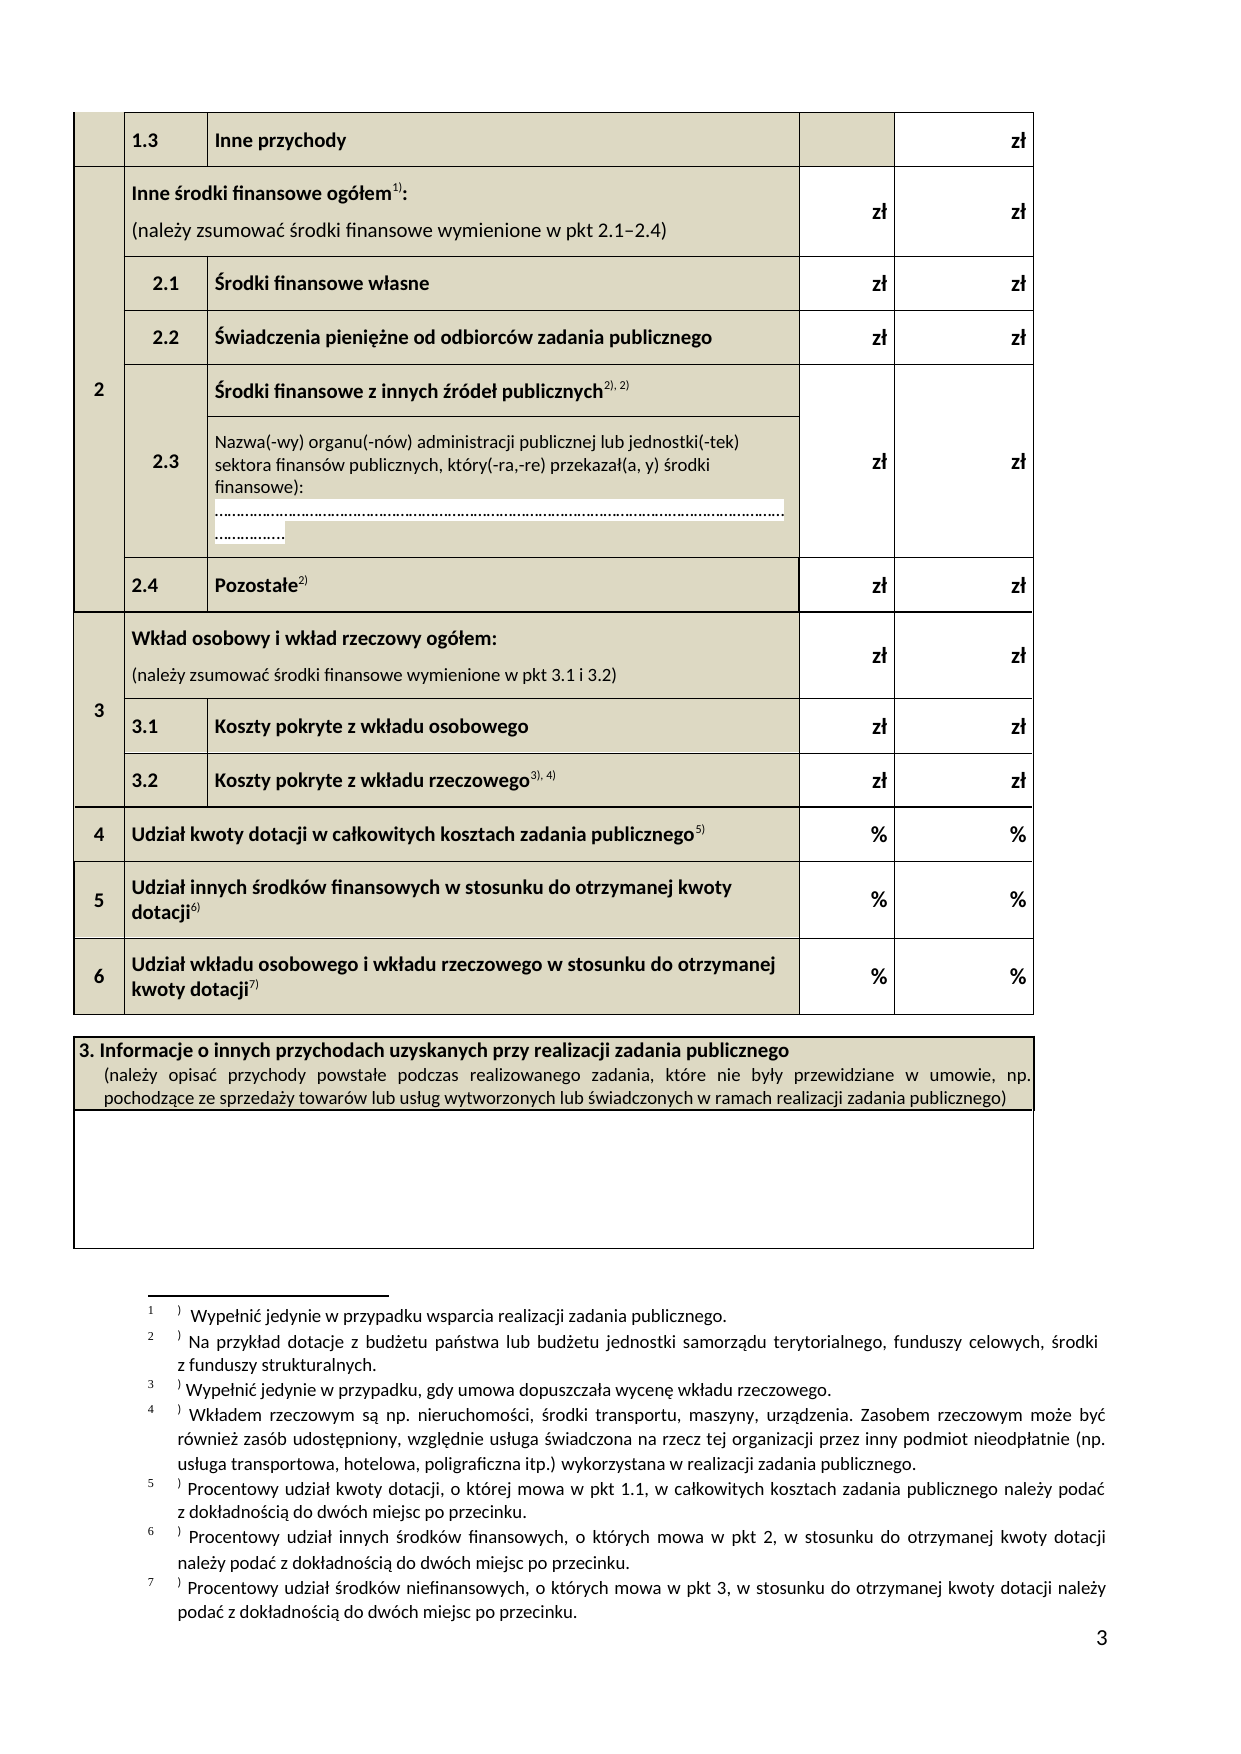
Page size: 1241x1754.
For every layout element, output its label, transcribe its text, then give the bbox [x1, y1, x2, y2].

table_cell % [895, 939, 1033, 1014]
table_cell Udział innych środków finansowych w stosunku do otrzymanej kwoty dotacji) [125, 862, 799, 937]
table_cell zł [895, 558, 1033, 611]
table_header 3. Informacje o innych przychodach uzyskanych przy realizacji zadania publicznego (należy opisać przychody powstałe podczas realizowanego zadania, które nie były przewidziane w umowie, np. pochodzące ze sprzedaży towarów lub usług wytworzonych lub świadczonych w ramach realizacji zadania publicznego) [75, 1038, 1033, 1109]
table_cell zł [800, 257, 894, 310]
table_cell [800, 113, 894, 166]
table_cell Koszty pokryte z wkładu osobowego [208, 699, 799, 752]
table_cell 2.2 [125, 311, 207, 364]
table_cell 3.1 [125, 699, 207, 752]
table_cell zł [800, 311, 894, 364]
table_cell 3.2 [125, 754, 207, 806]
table_cell % [800, 808, 894, 861]
table_cell zł [800, 613, 894, 698]
table_cell Inne środki finansowe ogółem): (należy zsumować środki finansowe wymienione w pkt 2.1–2.4) [125, 167, 799, 256]
table_cell zł [800, 699, 894, 752]
table_cell zł [895, 257, 1033, 310]
table_cell Wkład osobowy i wkład rzeczowy ogółem: (należy zsumować środki finansowe wymienione w pkt 3.1 i 3.2) [125, 613, 799, 698]
table_cell 2 [75, 167, 124, 611]
table_cell zł [895, 753, 1033, 806]
table_cell zł [895, 311, 1033, 364]
table_cell zł [895, 698, 1033, 752]
table_cell zł [800, 365, 894, 557]
table_cell Inne przychody [208, 113, 799, 166]
table_cell Udział wkładu osobowego i wkładu rzeczowego w stosunku do otrzymanej kwoty dotacji) [125, 939, 799, 1014]
table_cell 2.3 [125, 365, 207, 557]
table_cell Środki finansowe z innych źródeł publicznych2), ) [208, 365, 799, 416]
table_cell 5 [75, 862, 124, 937]
table_cell 6 [75, 939, 124, 1014]
table_cell 2.1 [125, 257, 207, 310]
table_cell 3 [74, 613, 124, 806]
table_cell Koszty pokryte z wkładu rzeczowego), ) [208, 754, 799, 806]
table_cell [75, 1109, 1033, 1248]
table_cell Nazwa(-wy) organu(-nów) administracji publicznej lub jednostki(-tek) sektora finansów publicznych, który(-ra,-re) przekazał(a, y) środki finansowe): ……………………………………………………………………………………………………………………………….... [208, 417, 799, 557]
table_cell zł [895, 365, 1033, 557]
table_cell % [800, 862, 894, 937]
table_cell 1.3 [125, 113, 207, 166]
table_cell 4 [74, 807, 124, 861]
table_cell zł [800, 754, 894, 806]
table_cell Środki finansowe własne [208, 257, 799, 310]
table_cell zł [800, 167, 894, 256]
table_cell zł [800, 558, 894, 611]
table_cell % [895, 861, 1033, 937]
table_cell zł [895, 611, 1033, 698]
table_cell % [895, 806, 1033, 861]
table_cell zł [895, 167, 1033, 256]
table_cell % [800, 939, 894, 1014]
table_cell 2.4 [125, 558, 207, 611]
table_cell Świadczenia pieniężne od odbiorców zadania publicznego [208, 311, 799, 364]
table_cell Pozostałe2) [208, 558, 798, 611]
table_cell Udział kwoty dotacji w całkowitych kosztach zadania publicznego) [125, 808, 799, 861]
table_cell zł [895, 113, 1033, 166]
